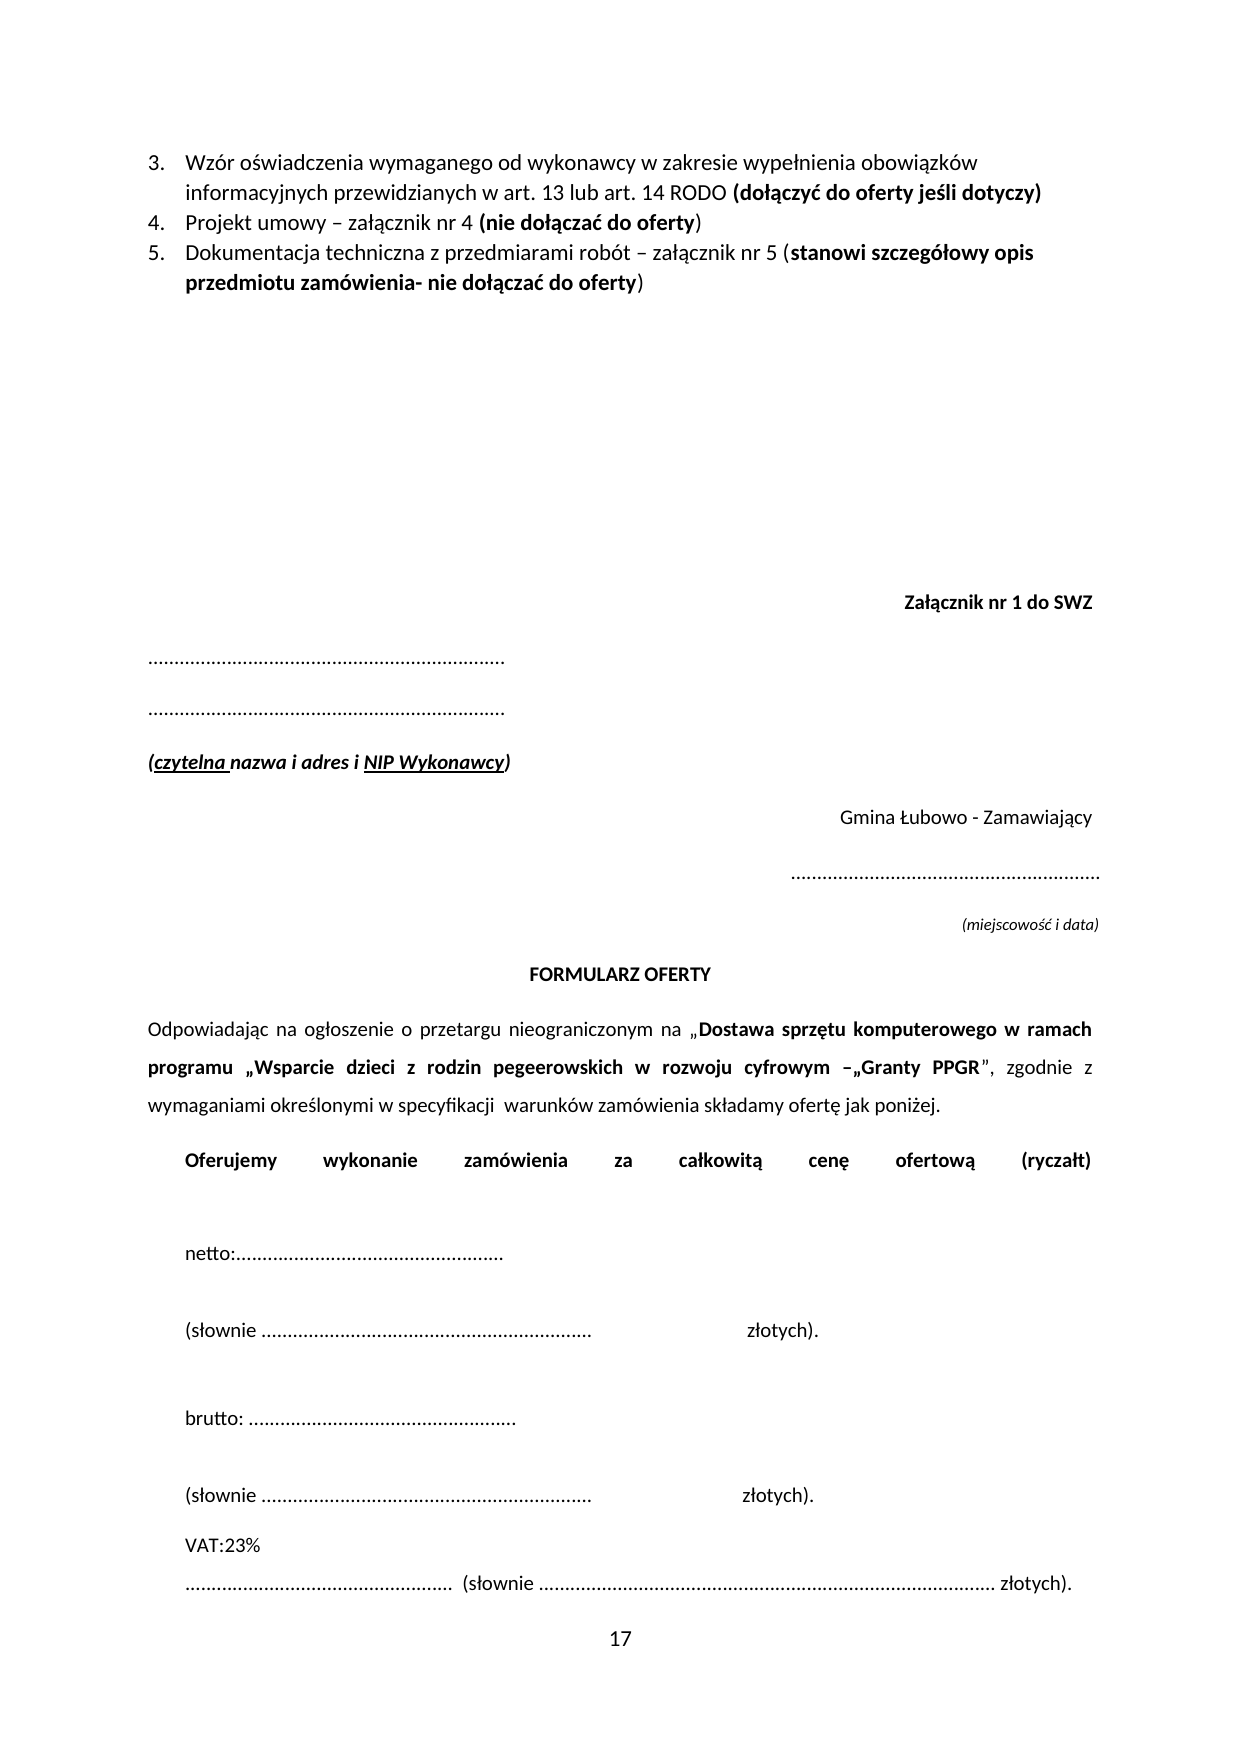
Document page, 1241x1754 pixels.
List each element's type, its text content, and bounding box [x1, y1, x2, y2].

text Załącznik nr 1 do SWZ [148, 589, 1093, 615]
text VAT:23% ................................................... (słownie ....................................................................................... złotych). [185, 1532, 1093, 1596]
text brutto: ................................................... (słownie ............................................................... złotych). [185, 1367, 1093, 1507]
text Odpowiadając na ogłoszenie o przetargu nieograniczonym na „Dostawa sprzętu komputerowego w ramach programu „Wsparcie dzieci z rodzin pegeerowskich w rozwoju cyfrowym –„Granty PPGR”, zgodnie z wymaganiami określonymi w specyfikacji warunków zamówienia składamy ofertę jak poniżej. [148, 1016, 1093, 1117]
text .................................................................... [148, 695, 1211, 720]
text netto:................................................... (słownie ............................................................... złotych). [185, 1241, 1093, 1342]
text Gmina Łubowo - Zamawiający [148, 804, 1093, 830]
text .................................................................... [148, 644, 1211, 669]
text FORMULARZ OFERTY [148, 961, 1093, 986]
text (miejscowość i data) [148, 914, 1101, 934]
text (czytelna nazwa i adres i NIP Wykonawcy) [148, 749, 1211, 775]
text ........................................................... [148, 859, 1101, 884]
list Projekt umowy – załącznik nr 4 (nie dołączać do oferty) [148, 208, 1093, 236]
text Oferujemy wykonanie zamówienia za całkowitą cenę ofertową (ryczałt) [185, 1147, 1093, 1214]
list Wzór oświadczenia wymaganego od wykonawcy w zakresie wypełnienia obowiązków informacyjnych przewidzianych w art. 13 lub art. 14 RODO (dołączyć do oferty jeśli dotyczy) [148, 148, 1093, 206]
list Dokumentacja techniczna z przedmiarami robót – załącznik nr 5 (stanowi szczegółowy opis przedmiotu zamówienia- nie dołączać do oferty) [148, 238, 1093, 296]
